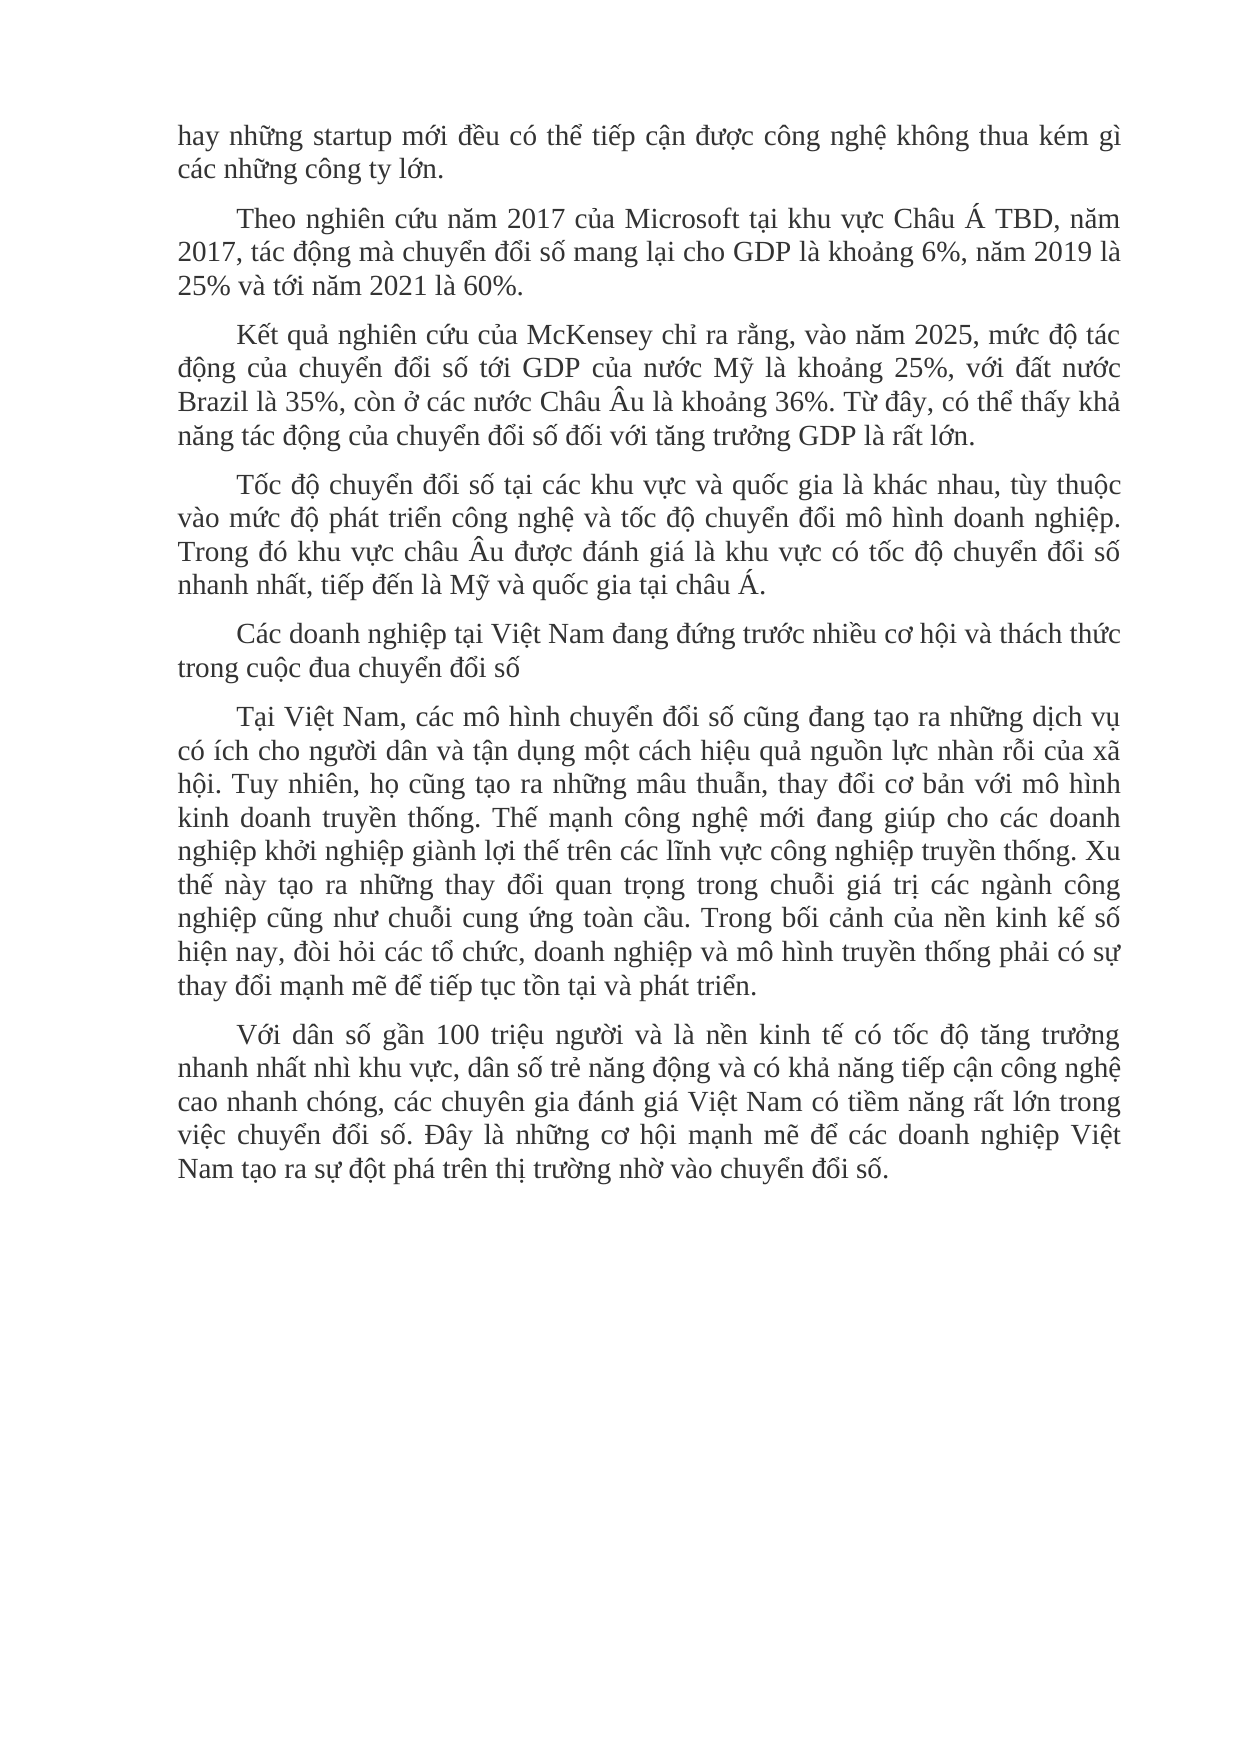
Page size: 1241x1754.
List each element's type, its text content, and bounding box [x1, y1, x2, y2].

text Với dân số gần 100 triệu người và là nền kinh tế có tốc độ tăng trưởng nhanh nhất nhì khu vực, dân số trẻ năng động và có khả năng tiếp cận công nghệ cao nhanh chóng, các chuyên gia đánh giá Việt Nam có tiềm năng rất lớn trong việc chuyển đổi số. Đây là những cơ hội mạnh mẽ để các doanh nghiệp Việt Nam tạo ra sự đột phá trên thị trường nhờ vào chuyển đổi số. [177, 1017, 1122, 1184]
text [177, 118, 1122, 185]
text Kết quả nghiên cứu của McKensey chỉ ra rằng, vào năm 2025, mức độ tác động của chuyển đổi số tới GDP của nước Mỹ là khoảng 25%, với đất nước Brazil là 35%, còn ở các nước Châu Âu là khoảng 36%. Từ đây, có thể thấy khả năng tác động của chuyển đổi số đối với tăng trưởng GDP là rất lớn. [177, 317, 1122, 451]
text Các doanh nghiệp tại Việt Nam đang đứng trước nhiều cơ hội và thách thức trong cuộc đua chuyển đổi số [177, 617, 1122, 684]
text Tốc độ chuyển đổi số tại các khu vực và quốc gia là khác nhau, tùy thuộc vào mức độ phát triển công nghệ và tốc độ chuyển đổi mô hình doanh nghiệp. Trong đó khu vực châu Âu được đánh giá là khu vực có tốc độ chuyển đổi số nhanh nhất, tiếp đến là Mỹ và quốc gia tại châu Á. [177, 467, 1122, 601]
text Theo nghiên cứu năm 2017 của Microsoft tại khu vực Châu Á TBD, năm 2017, tác động mà chuyển đổi số mang lại cho GDP là khoảng 6%, năm 2019 là 25% và tới năm 2021 là 60%. [177, 201, 1122, 301]
text Tại Việt Nam, các mô hình chuyển đổi số cũng đang tạo ra những dịch vụ có ích cho người dân và tận dụng một cách hiệu quả nguồn lực nhàn rỗi của xã hội. Tuy nhiên, họ cũng tạo ra những mâu thuẫn, thay đổi cơ bản với mô hình kinh doanh truyền thống. Thế mạnh công nghệ mới đang giúp cho các doanh nghiệp khởi nghiệp giành lợi thế trên các lĩnh vực công nghiệp truyền thống. Xu thế này tạo ra những thay đổi quan trọng trong chuỗi giá trị các ngành công nghiệp cũng như chuỗi cung ứng toàn cầu. Trong bối cảnh của nền kinh kế số hiện nay, đòi hỏi các tổ chức, doanh nghiệp và mô hình truyền thống phải có sự thay đổi mạnh mẽ để tiếp tục tồn tại và phát triển. [177, 699, 1122, 1001]
